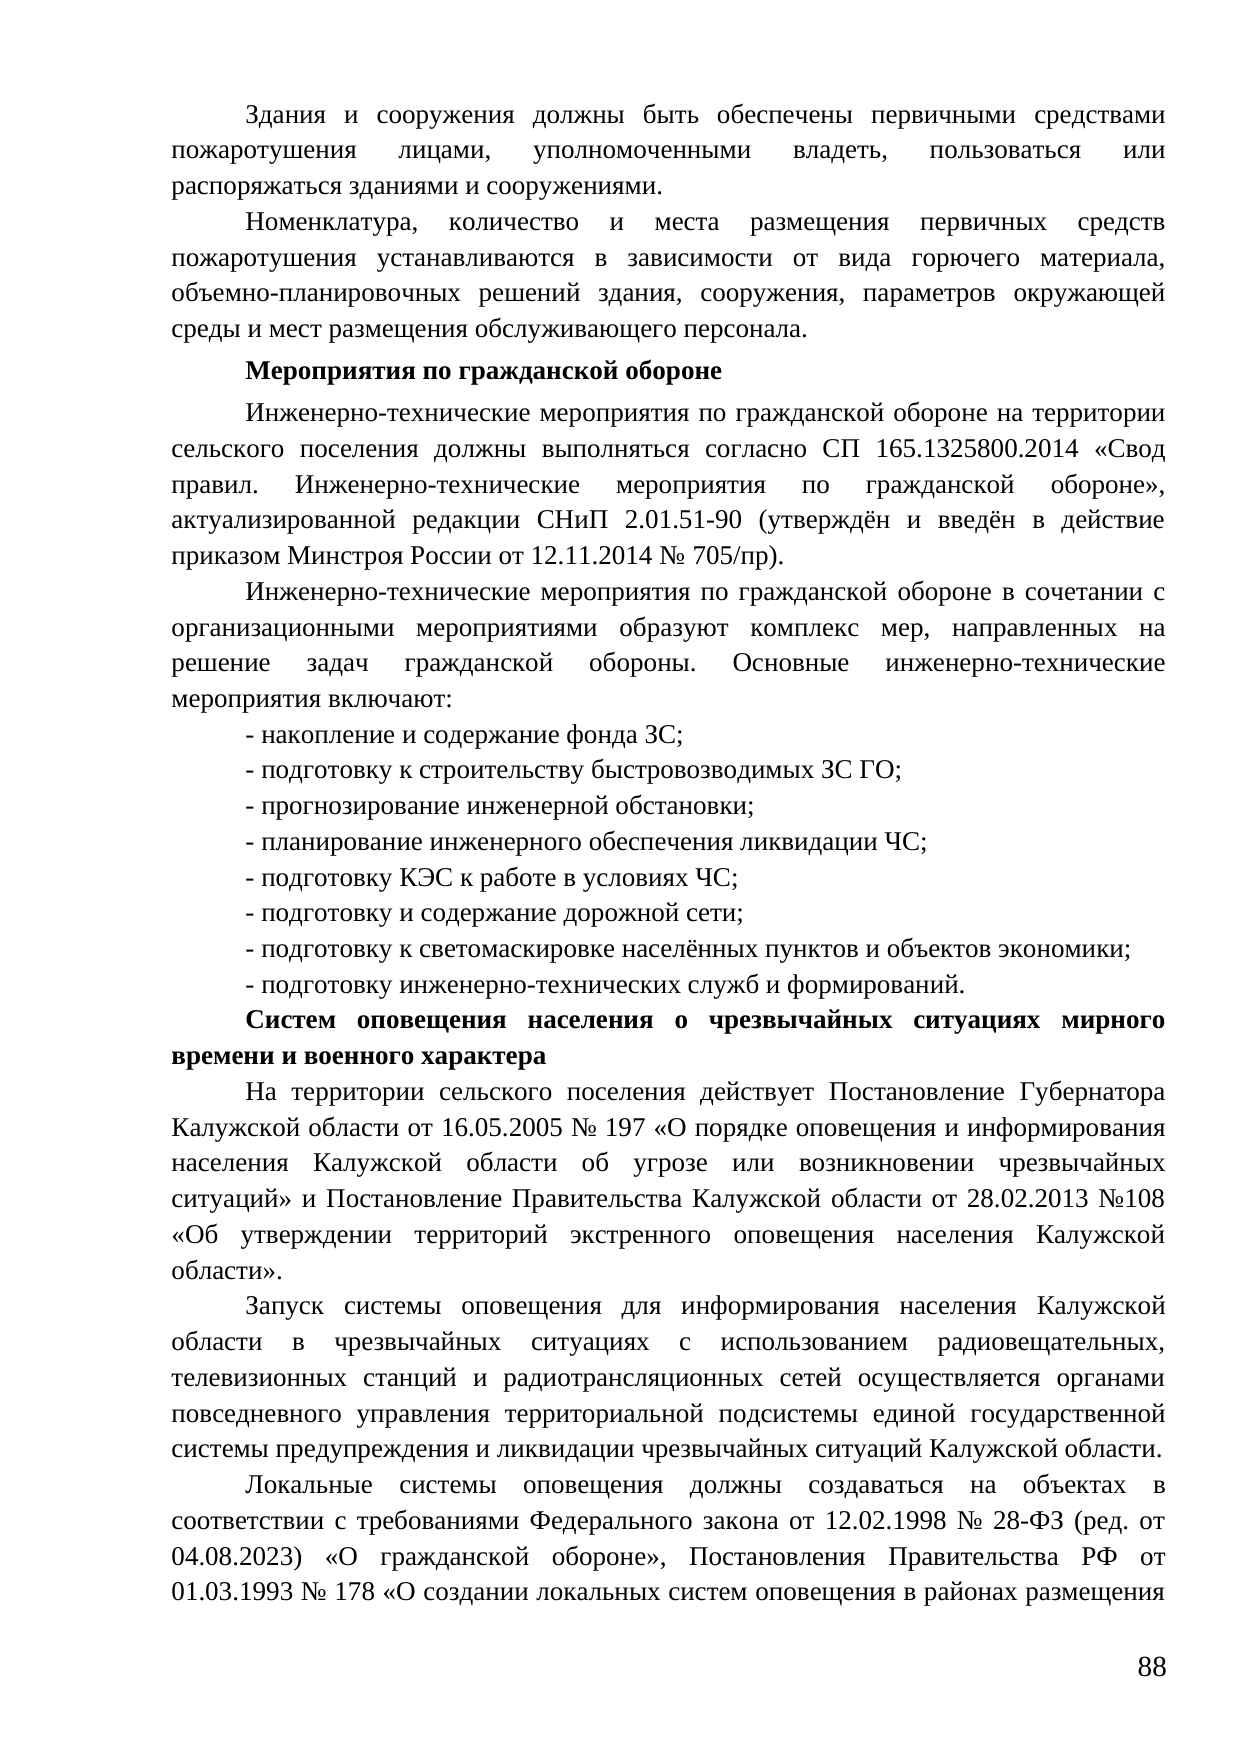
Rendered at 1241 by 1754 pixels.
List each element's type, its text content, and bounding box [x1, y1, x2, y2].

text - подготовку КЭС к работе в условиях ЧС; [171, 861, 1167, 892]
text Систем оповещения населения о чрезвычайных ситуациях мирного времени и военного характера [171, 1004, 1167, 1071]
text - прогнозирование инженерной обстановки; [171, 789, 1167, 820]
text - подготовку и содержание дорожной сети; [171, 896, 1167, 928]
text Номенклатура, количество и места размещения первичных средств пожаротушения устанавливаются в зависимости от вида горючего материала, объемно-планировочных решений здания, сооружения, параметров окружающей среды и мест размещения обслуживающего персонала. [171, 205, 1167, 343]
text - планирование инженерного обеспечения ликвидации ЧС; [171, 825, 1167, 856]
text Инженерно-технические мероприятия по гражданской обороне на территории сельского поселения должны выполняться согласно СП 165.1325800.2014 «Свод правил. Инженерно-технические мероприятия по гражданской обороне», актуализированной редакции СНиП 2.01.51-90 (утверждён и введён в действие приказом Минстроя России от 12.11.2014 № 705/пр). [171, 396, 1167, 570]
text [171, 1468, 1167, 1606]
text На территории сельского поселения действует Постановление Губернатора Калужской области от 16.05.2005 № 197 «О порядке оповещения и информирования населения Калужской области об угрозе или возникновении чрезвычайных ситуаций» и Постановление Правительства Калужской области от 28.02.2013 №108 «Об утверждении территорий экстренного оповещения населения Калужской области». [171, 1075, 1167, 1285]
text - накопление и содержание фонда ЗС; [171, 718, 1167, 749]
text Запуск системы оповещения для информирования населения Калужской области в чрезвычайных ситуациях с использованием радиовещательных, телевизионных станций и радиотрансляционных сетей осуществляется органами повседневного управления территориальной подсистемы единой государственной системы предупреждения и ликвидации чрезвычайных ситуаций Калужской области. [171, 1289, 1167, 1463]
text Здания и сооружения должны быть обеспечены первичными средствами пожаротушения лицами, уполномоченными владеть, пользоваться или распоряжаться зданиями и сооружениями. [171, 98, 1167, 201]
text - подготовку к светомаскировке населённых пунктов и объектов экономики; [171, 932, 1167, 963]
text - подготовку инженерно-технических служб и формирований. [171, 968, 1167, 999]
text - подготовку к строительству быстровозводимых ЗС ГО; [171, 753, 1167, 785]
text Инженерно-технические мероприятия по гражданской обороне в сочетании с организационными мероприятиями образуют комплекс мер, направленных на решение задач гражданской обороны. Основные инженерно-технические мероприятия включают: [171, 575, 1167, 713]
text Мероприятия по гражданской обороне [171, 354, 1167, 385]
